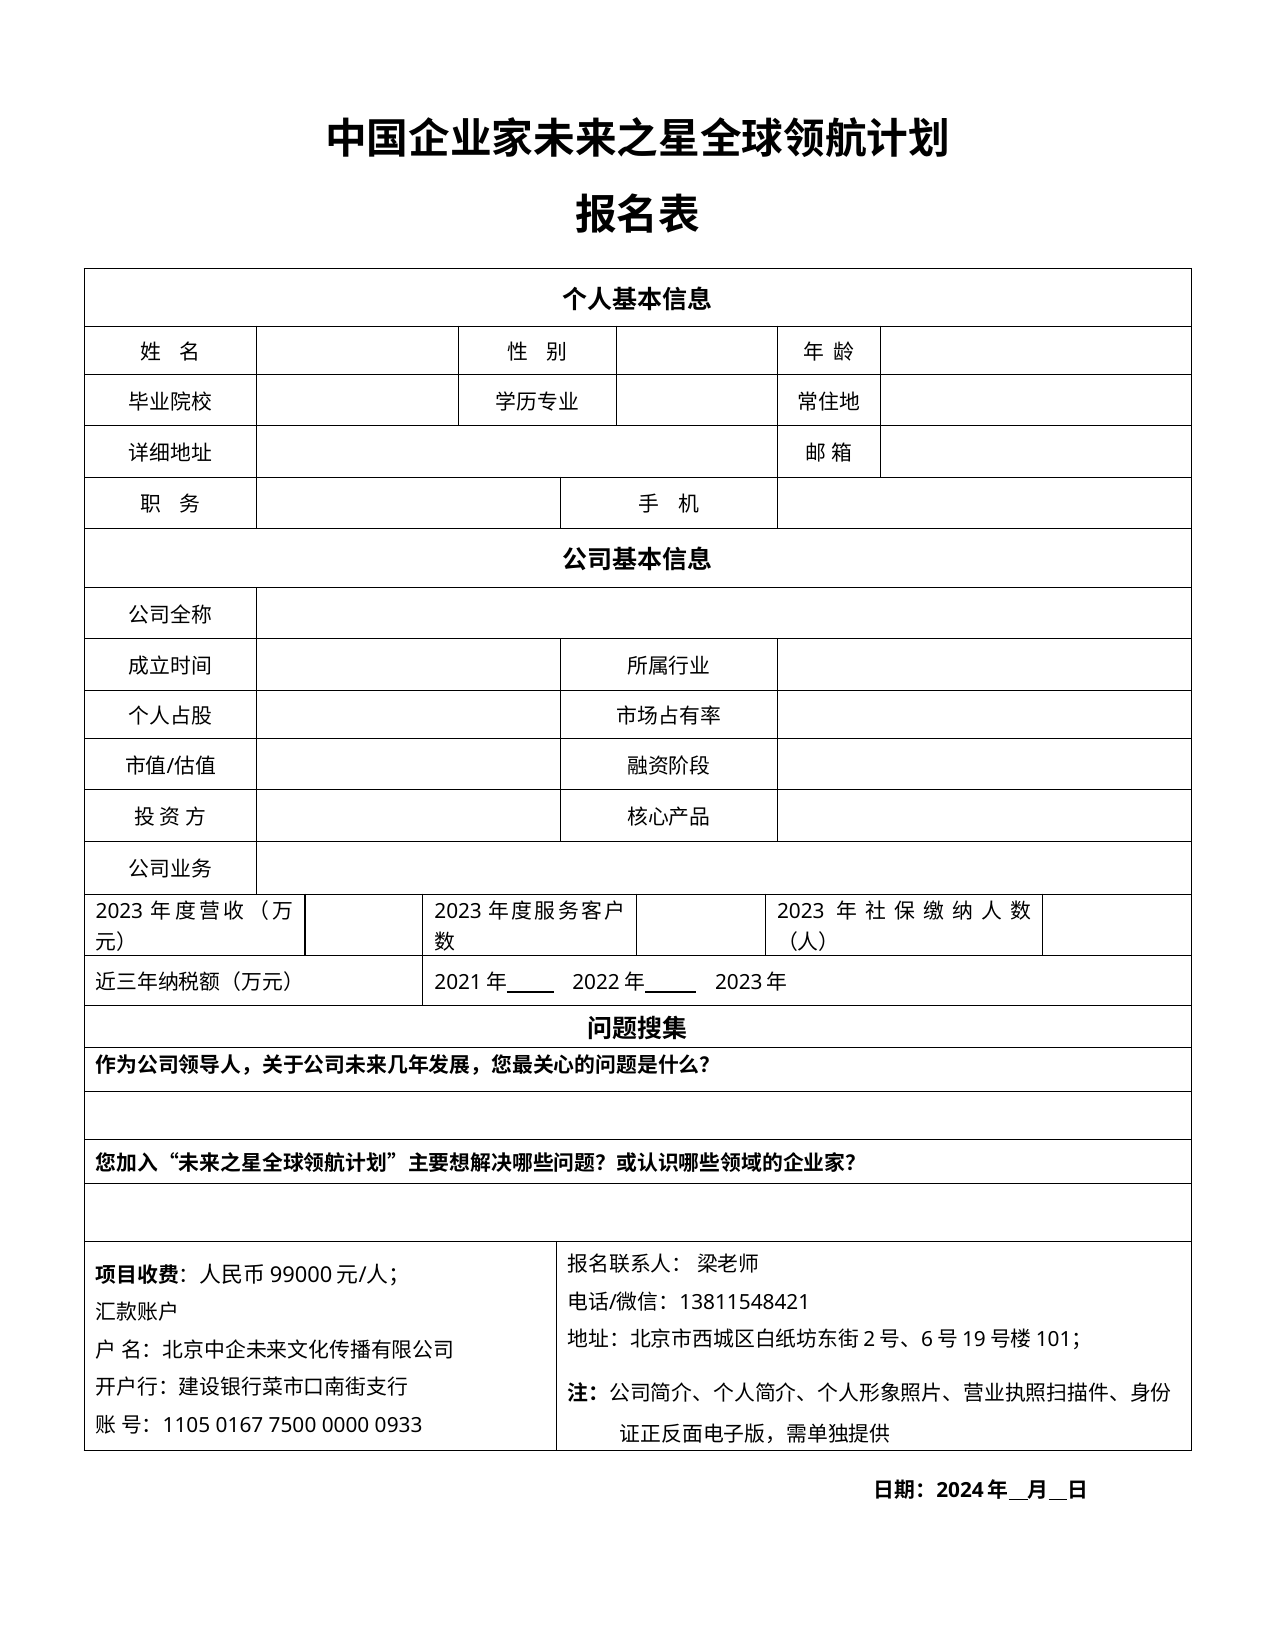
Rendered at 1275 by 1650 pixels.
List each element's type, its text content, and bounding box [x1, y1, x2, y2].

table_cell 公司业务 [85, 842, 256, 893]
table_cell [881, 426, 1191, 477]
table_cell 2023年社保缴纳人数（人） [766, 895, 1042, 955]
table_cell 手 机 [561, 478, 777, 528]
table_cell 2021年 2022年 2023年 [423, 956, 1191, 1004]
table_cell 职 务 [85, 478, 256, 528]
table_cell [85, 1184, 1191, 1241]
table_cell [778, 691, 1191, 738]
table_header 个人基本信息 [85, 269, 1191, 326]
table_cell 项目收费：人民币99000元/人； 汇款账户 户 名：北京中企未来文化传播有限公司 开户行：建设银行菜市口南街支行 账 号：1105 0167 7500 0000 0933 [85, 1242, 556, 1450]
table_cell 作为公司领导人，关于公司未来几年发展，您最关心的问题是什么？ [85, 1048, 1191, 1091]
text 中国企业家未来之星全球领航计划 [187, 118, 1088, 162]
table_cell 市场占有率 [561, 691, 777, 738]
table_cell 2023年度营收（万元） [85, 895, 304, 955]
table_cell 融资阶段 [561, 739, 777, 789]
table_cell 公司全称 [85, 588, 256, 638]
table_cell [881, 327, 1191, 374]
table_cell 个人占股 [85, 691, 256, 738]
table_cell [257, 639, 560, 690]
table_cell [778, 790, 1191, 841]
table_cell 姓 名 [85, 327, 256, 374]
table_cell 成立时间 [85, 639, 256, 690]
table_cell 年 龄 [778, 327, 880, 374]
table_cell 您加入“未来之星全球领航计划”主要想解决哪些问题？或认识哪些领域的企业家？ [85, 1140, 1191, 1183]
table_cell 性 别 [459, 327, 616, 374]
table_cell [257, 588, 1191, 638]
table_cell [257, 478, 560, 528]
table_cell 详细地址 [85, 426, 256, 477]
table_cell 邮 箱 [778, 426, 880, 477]
table_cell [1043, 895, 1191, 955]
table_cell 公司基本信息 [85, 529, 1191, 587]
table_cell 2023年度服务客户数 [423, 895, 636, 955]
table_cell [778, 639, 1191, 690]
table_cell 市值/估值 [85, 739, 256, 789]
table_cell [617, 327, 777, 374]
table_cell 报名联系人： 梁老师 电话/微信：13811548421 地址：北京市西城区白纸坊东街2号、6号19号楼101； 注：公司简介、个人简介、个人形象照片、营业执照扫描件、身份证正反面电子版，需单独提供 [557, 1242, 1191, 1450]
table_cell 核心产品 [561, 790, 777, 841]
table_cell 投 资 方 [85, 790, 256, 841]
table_cell 常住地 [778, 375, 880, 425]
table_cell [306, 895, 422, 955]
table_cell [257, 790, 560, 841]
table_cell [778, 739, 1191, 789]
table_cell 毕业院校 [85, 375, 256, 425]
table_cell [257, 691, 560, 738]
table_cell [637, 895, 765, 955]
table_cell [257, 375, 458, 425]
table_cell [778, 478, 1191, 528]
text 日期：2024年 月 日 [187, 1480, 1088, 1501]
table_cell [257, 327, 458, 374]
text 报名表 [187, 191, 1088, 239]
table_cell [257, 842, 1191, 893]
table_cell 学历专业 [459, 375, 616, 425]
table_cell [881, 375, 1191, 425]
table_cell [257, 426, 777, 477]
table_cell [85, 1092, 1191, 1139]
table_cell [617, 375, 777, 425]
table_cell 问题搜集 [85, 1006, 1191, 1047]
table_cell 近三年纳税额（万元） [85, 956, 422, 1004]
table_cell 所属行业 [561, 639, 777, 690]
table_cell [257, 739, 560, 789]
